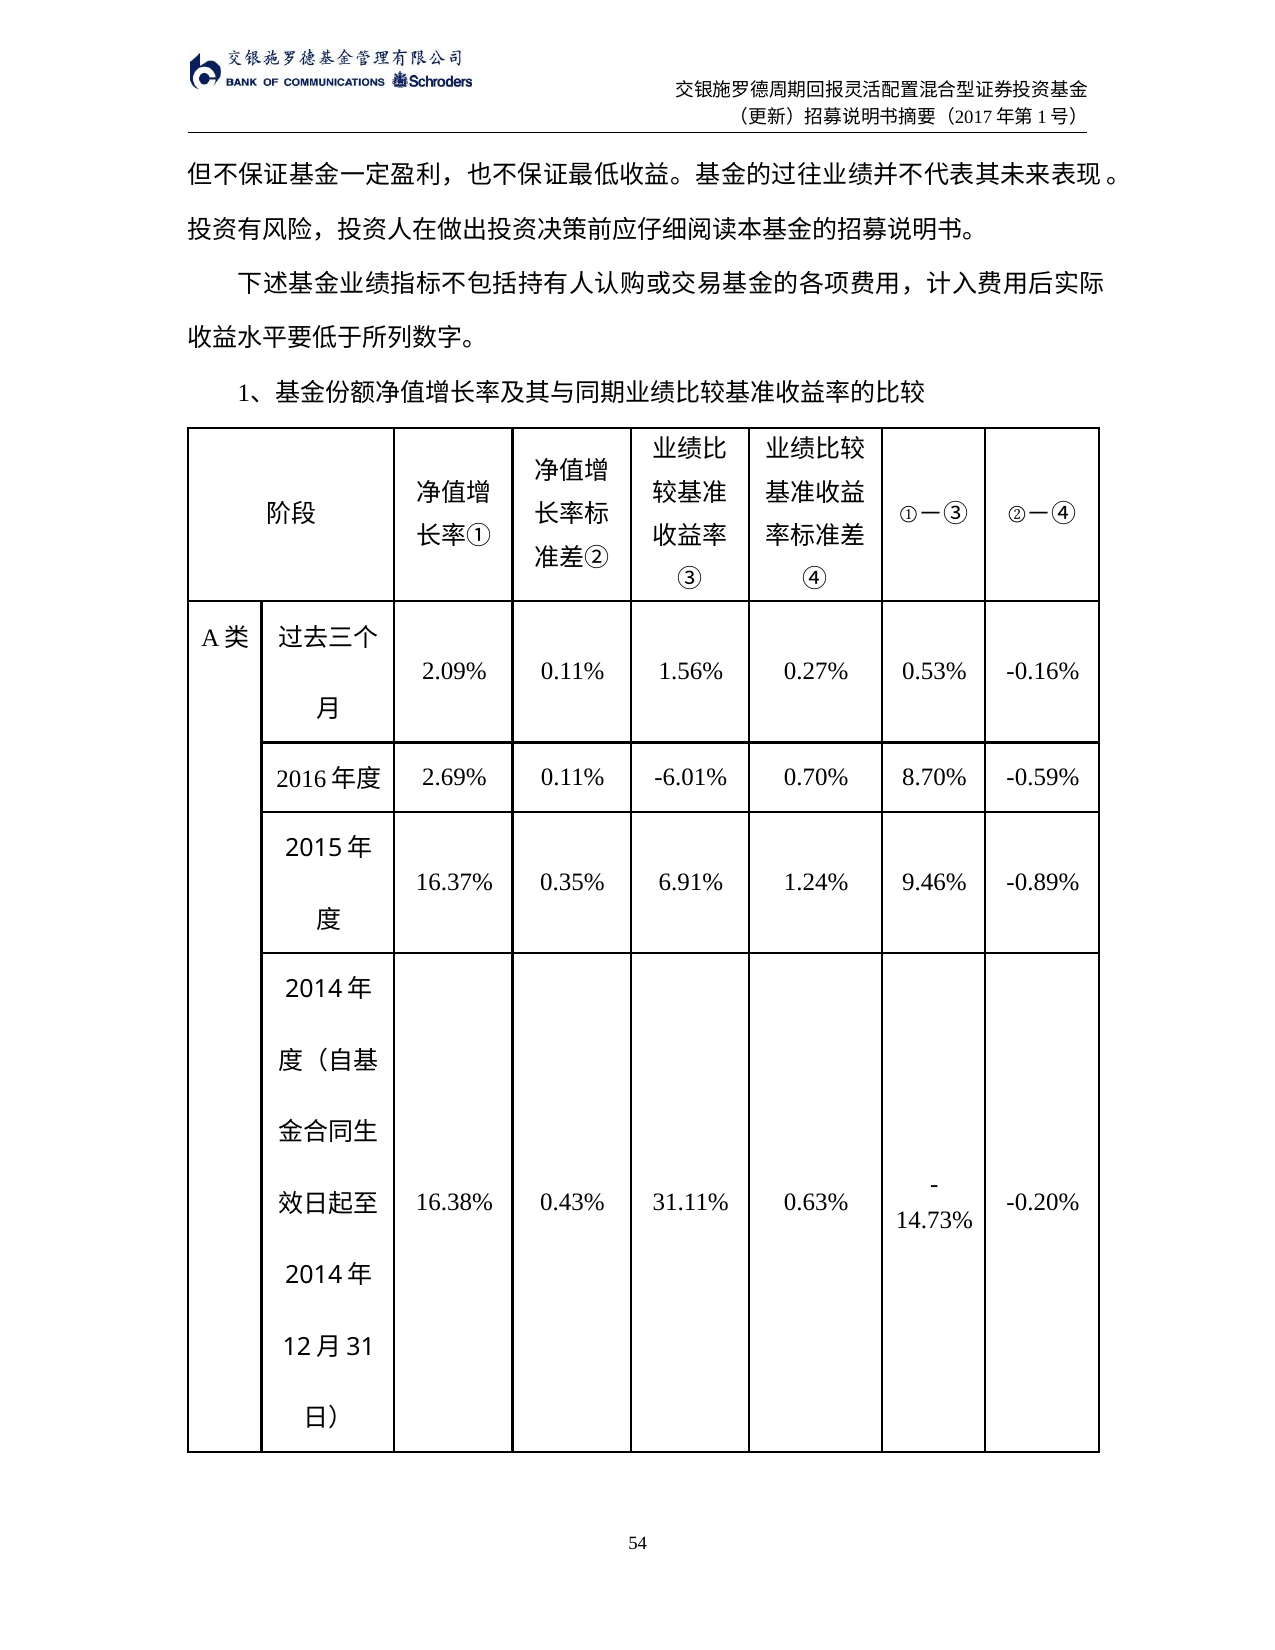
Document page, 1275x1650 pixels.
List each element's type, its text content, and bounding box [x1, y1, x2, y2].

table_cell -0.20% [986, 954, 1098, 1451]
table_cell 1.24% [750, 813, 881, 952]
table_cell -14.73% [883, 954, 984, 1451]
table_cell 2016年度 [263, 744, 393, 811]
table_cell -0.59% [986, 744, 1098, 811]
table_cell 0.11% [514, 602, 630, 741]
text 下述基金业绩指标不包括持有人认购或交易基金的各项费用，计入费用后实际收益水平要低于所列数字。 [187, 263, 1106, 354]
table_cell 0.43% [514, 954, 630, 1451]
table_cell 31.11% [632, 954, 748, 1451]
table_header 业绩比较基准收益率标准差④ [750, 429, 881, 600]
table_cell -0.16% [986, 602, 1098, 741]
table_cell 0.35% [514, 813, 630, 952]
table_header 业绩比较基准收益率③ [632, 429, 748, 600]
table_cell A类 [189, 602, 260, 1451]
table_cell 0.70% [750, 744, 881, 811]
table_cell 0.11% [514, 744, 630, 811]
table_cell -0.89% [986, 813, 1098, 952]
table_cell 8.70% [883, 744, 984, 811]
table_cell 9.46% [883, 813, 984, 952]
table_header 净值增长率① [395, 429, 511, 600]
table_cell 2015年度 [263, 813, 393, 952]
table_cell 0.27% [750, 602, 881, 741]
table_cell 6.91% [632, 813, 748, 952]
table_cell 2.69% [395, 744, 511, 811]
table_cell 1.56% [632, 602, 748, 741]
table_cell 16.37% [395, 813, 511, 952]
table_header 阶段 [189, 429, 393, 600]
picture [190, 49, 472, 89]
table_cell 过去三个月 [263, 602, 393, 741]
text 1、基金份额净值增长率及其与同期业绩比较基准收益率的比较 [187, 372, 1106, 408]
table_header ②－④ [986, 429, 1098, 600]
table_cell 0.53% [883, 602, 984, 741]
table_cell 2.09% [395, 602, 511, 741]
table_cell 2014年度（自基金合同生效日起至2014年12月31日） [263, 954, 393, 1451]
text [187, 155, 1106, 245]
table_header 净值增长率标准差② [514, 429, 630, 600]
table_header ①－③ [883, 429, 984, 600]
table_cell 16.38% [395, 954, 511, 1451]
table_cell -6.01% [632, 744, 748, 811]
table_cell 0.63% [750, 954, 881, 1451]
